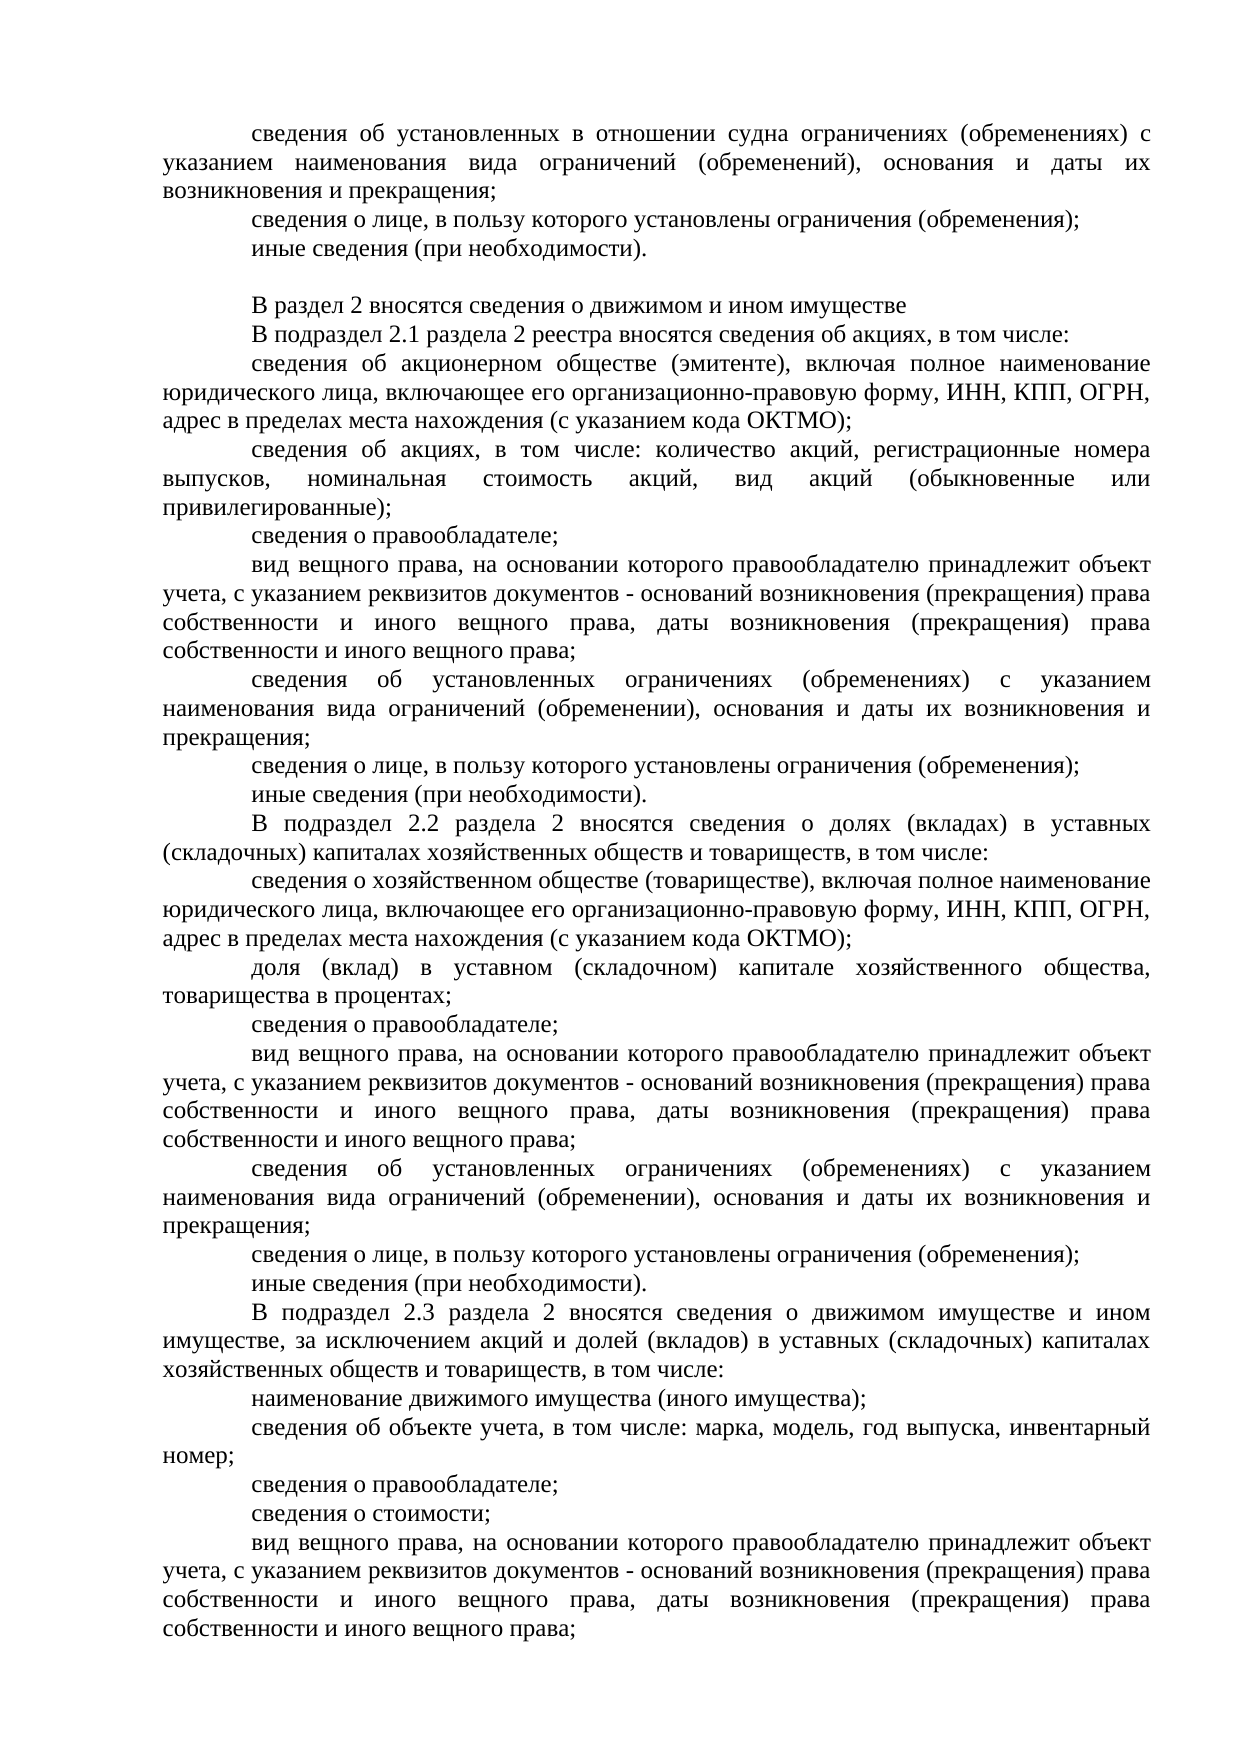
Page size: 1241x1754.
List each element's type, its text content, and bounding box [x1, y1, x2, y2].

text сведения о стоимости; [162, 1498, 1152, 1527]
text В раздел 2 вносятся сведения о движимом и ином имуществе [162, 291, 1152, 319]
text сведения о правообладателе; [162, 1009, 1152, 1038]
text В подраздел 2.3 раздела 2 вносятся сведения о движимом имуществе и ином имуществе, за исключением акций и долей (вкладов) в уставных (складочных) капиталах хозяйственных обществ и товариществ, в том числе: [162, 1297, 1152, 1383]
text вид вещного права, на основании которого правообладателю принадлежит объект учета, с указанием реквизитов документов - оснований возникновения (прекращения) права собственности и иного вещного права, даты возникновения (прекращения) права собственности и иного вещного права; [162, 549, 1152, 664]
text сведения о лице, в пользу которого установлены ограничения (обременения); [162, 751, 1152, 779]
text сведения о правообладателе; [162, 521, 1152, 549]
text сведения о лице, в пользу которого установлены ограничения (обременения); [162, 1239, 1152, 1268]
text вид вещного права, на основании которого правообладателю принадлежит объект учета, с указанием реквизитов документов - оснований возникновения (прекращения) права собственности и иного вещного права, даты возникновения (прекращения) права собственности и иного вещного права; [162, 1038, 1152, 1153]
text сведения об акционерном обществе (эмитенте), включая полное наименование юридического лица, включающее его организационно-правовую форму, ИНН, КПП, ОГРН, адрес в пределах места нахождения (с указанием кода ОКТМО); [162, 348, 1152, 434]
text В подраздел 2.1 раздела 2 реестра вносятся сведения об акциях, в том числе: [162, 319, 1152, 348]
text наименование движимого имущества (иного имущества); [162, 1383, 1152, 1412]
text сведения об установленных в отношении судна ограничениях (обременениях) с указанием наименования вида ограничений (обременений), основания и даты их возникновения и прекращения; [162, 118, 1152, 204]
text В подраздел 2.2 раздела 2 вносятся сведения о долях (вкладах) в уставных (складочных) капиталах хозяйственных обществ и товариществ, в том числе: [162, 808, 1152, 866]
text вид вещного права, на основании которого правообладателю принадлежит объект учета, с указанием реквизитов документов - оснований возникновения (прекращения) права собственности и иного вещного права, даты возникновения (прекращения) права собственности и иного вещного права; [162, 1527, 1152, 1642]
text иные сведения (при необходимости). [162, 233, 1152, 262]
text сведения об объекте учета, в том числе: марка, модель, год выпуска, инвентарный номер; [162, 1412, 1152, 1469]
text сведения о хозяйственном обществе (товариществе), включая полное наименование юридического лица, включающее его организационно-правовую форму, ИНН, КПП, ОГРН, адрес в пределах места нахождения (с указанием кода ОКТМО); [162, 866, 1152, 952]
text иные сведения (при необходимости). [162, 1268, 1152, 1297]
text доля (вклад) в уставном (складочном) капитале хозяйственного общества, товарищества в процентах; [162, 952, 1152, 1009]
text сведения об акциях, в том числе: количество акций, регистрационные номера выпусков, номинальная стоимость акций, вид акций (обыкновенные или привилегированные); [162, 434, 1152, 521]
text иные сведения (при необходимости). [162, 779, 1152, 808]
text сведения о лице, в пользу которого установлены ограничения (обременения); [162, 204, 1152, 233]
text сведения о правообладателе; [162, 1469, 1152, 1498]
